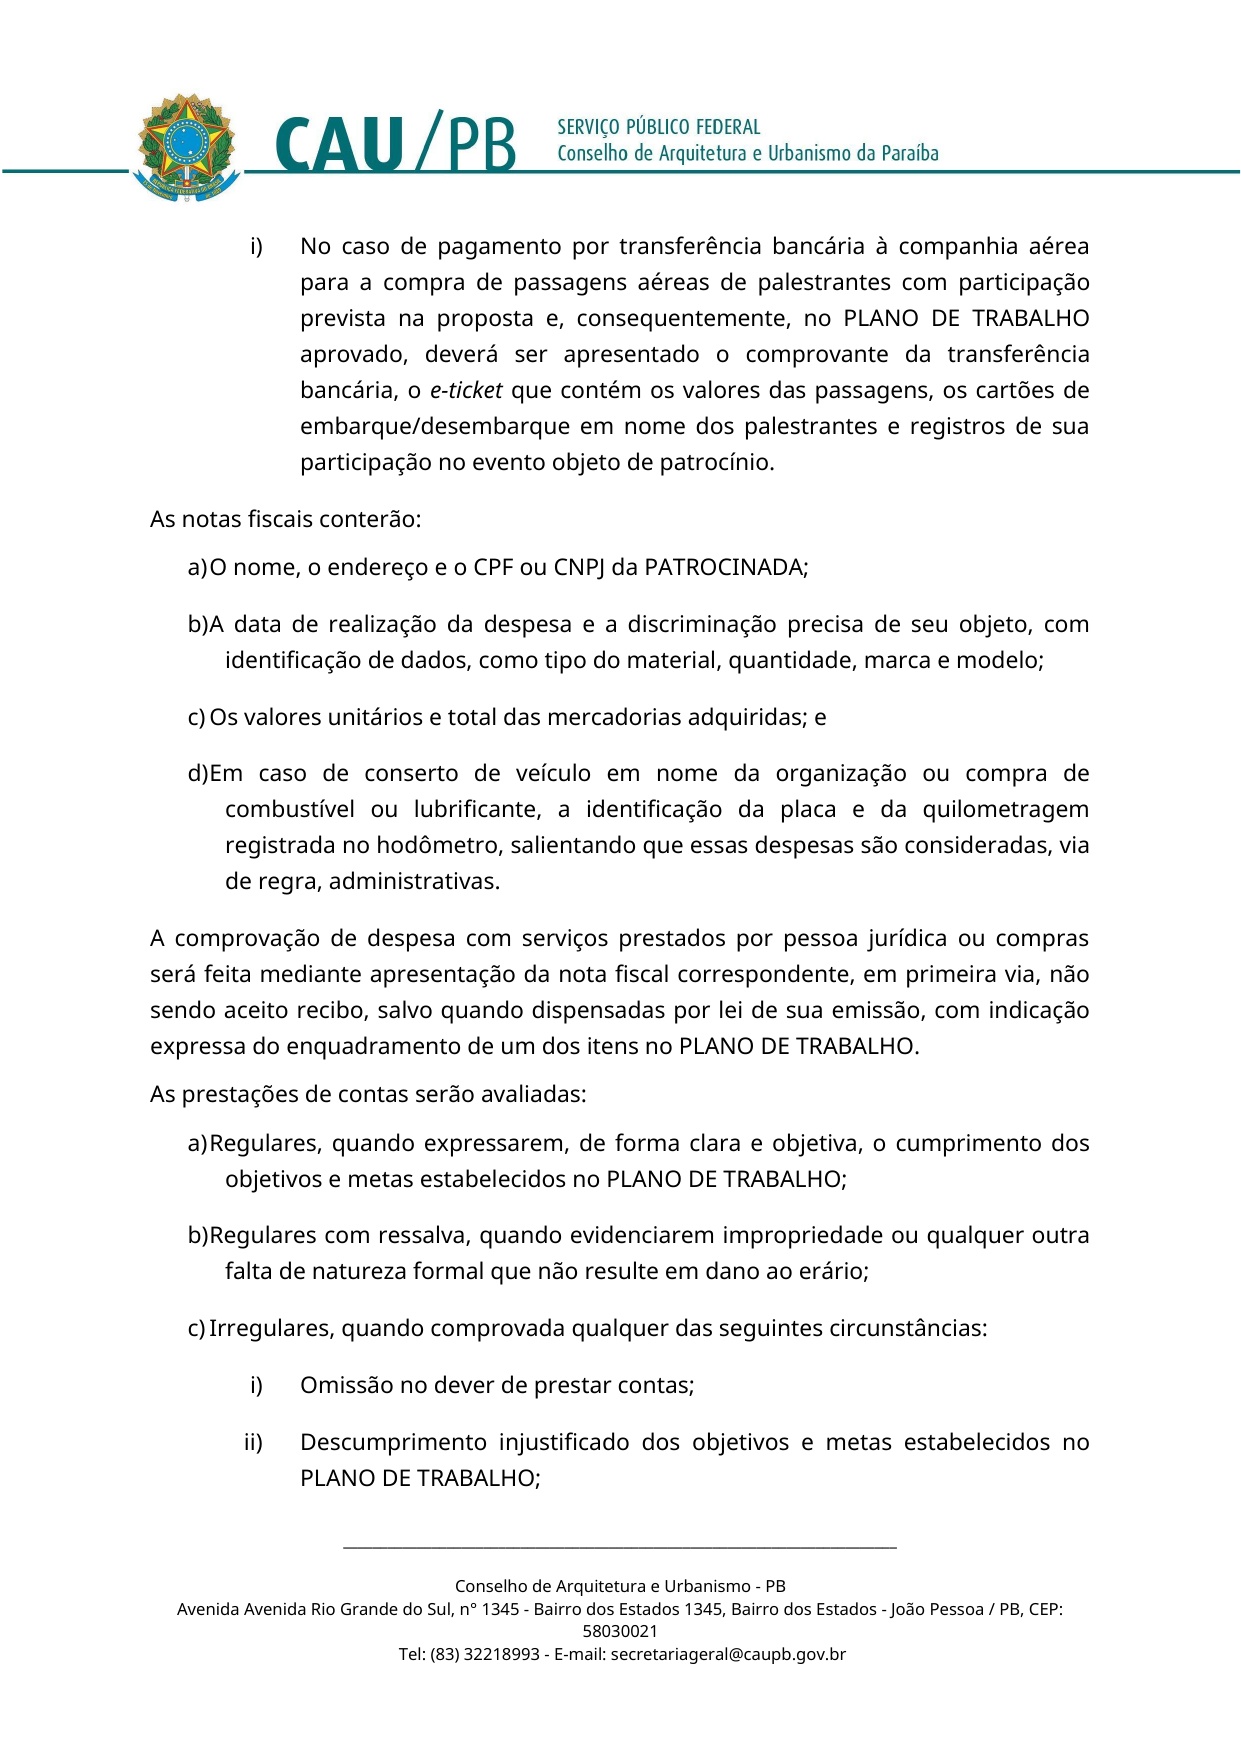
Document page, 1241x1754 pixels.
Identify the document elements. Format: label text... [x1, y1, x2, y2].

subtitle O nome, o endereço e o CPF ou CNPJ da PATROCINADA; [187, 551, 1091, 582]
subtitle Regulares com ressalva, quando evidenciarem impropriedade ou qualquer outra falta de natureza formal que não resulte em dano ao erário; [187, 1219, 1091, 1287]
subtitle A data de realização da despesa e a discriminação precisa de seu objeto, com identificação de dados, como tipo do material, quantidade, marca e modelo; [187, 608, 1091, 675]
text As notas fiscais conterão: [150, 503, 1091, 534]
subtitle No caso de pagamento por transferência bancária à companhia aérea para a compra de passagens aéreas de palestrantes com participação prevista na proposta e, consequentemente, no PLANO DE TRABALHO aprovado, deverá ser apresentado o comprovante da transferência bancária, o e-ticket que contém os valores das passagens, os cartões de embarque/desembarque em nome dos palestrantes e registros de sua participação no evento objeto de patrocínio. [262, 230, 1091, 477]
text A comprovação de despesa com serviços prestados por pessoa jurídica ou compras será feita mediante apresentação da nota fiscal correspondente, em primeira via, não sendo aceito recibo, salvo quando dispensadas por lei de sua emissão, com indicação expressa do enquadramento de um dos itens no PLANO DE TRABALHO. [150, 922, 1091, 1061]
subtitle Em caso de conserto de veículo em nome da organização ou compra de combustível ou lubrificante, a identificação da placa e da quilometragem registrada no hodômetro, salientando que essas despesas são consideradas, via de regra, administrativas. [187, 757, 1091, 896]
subtitle Omissão no dever de prestar contas; [262, 1369, 1091, 1400]
subtitle Descumprimento injustificado dos objetivos e metas estabelecidos no PLANO DE TRABALHO; [262, 1426, 1091, 1493]
subtitle Regulares, quando expressarem, de forma clara e objetiva, o cumprimento dos objetivos e metas estabelecidos no PLANO DE TRABALHO; [187, 1127, 1091, 1194]
subtitle Os valores unitários e total das mercadorias adquiridas; e [187, 701, 1091, 732]
text As prestações de contas serão avaliadas: [150, 1078, 1091, 1109]
picture [2, 88, 1241, 207]
subtitle Irregulares, quando comprovada qualquer das seguintes circunstâncias: [187, 1312, 1091, 1343]
